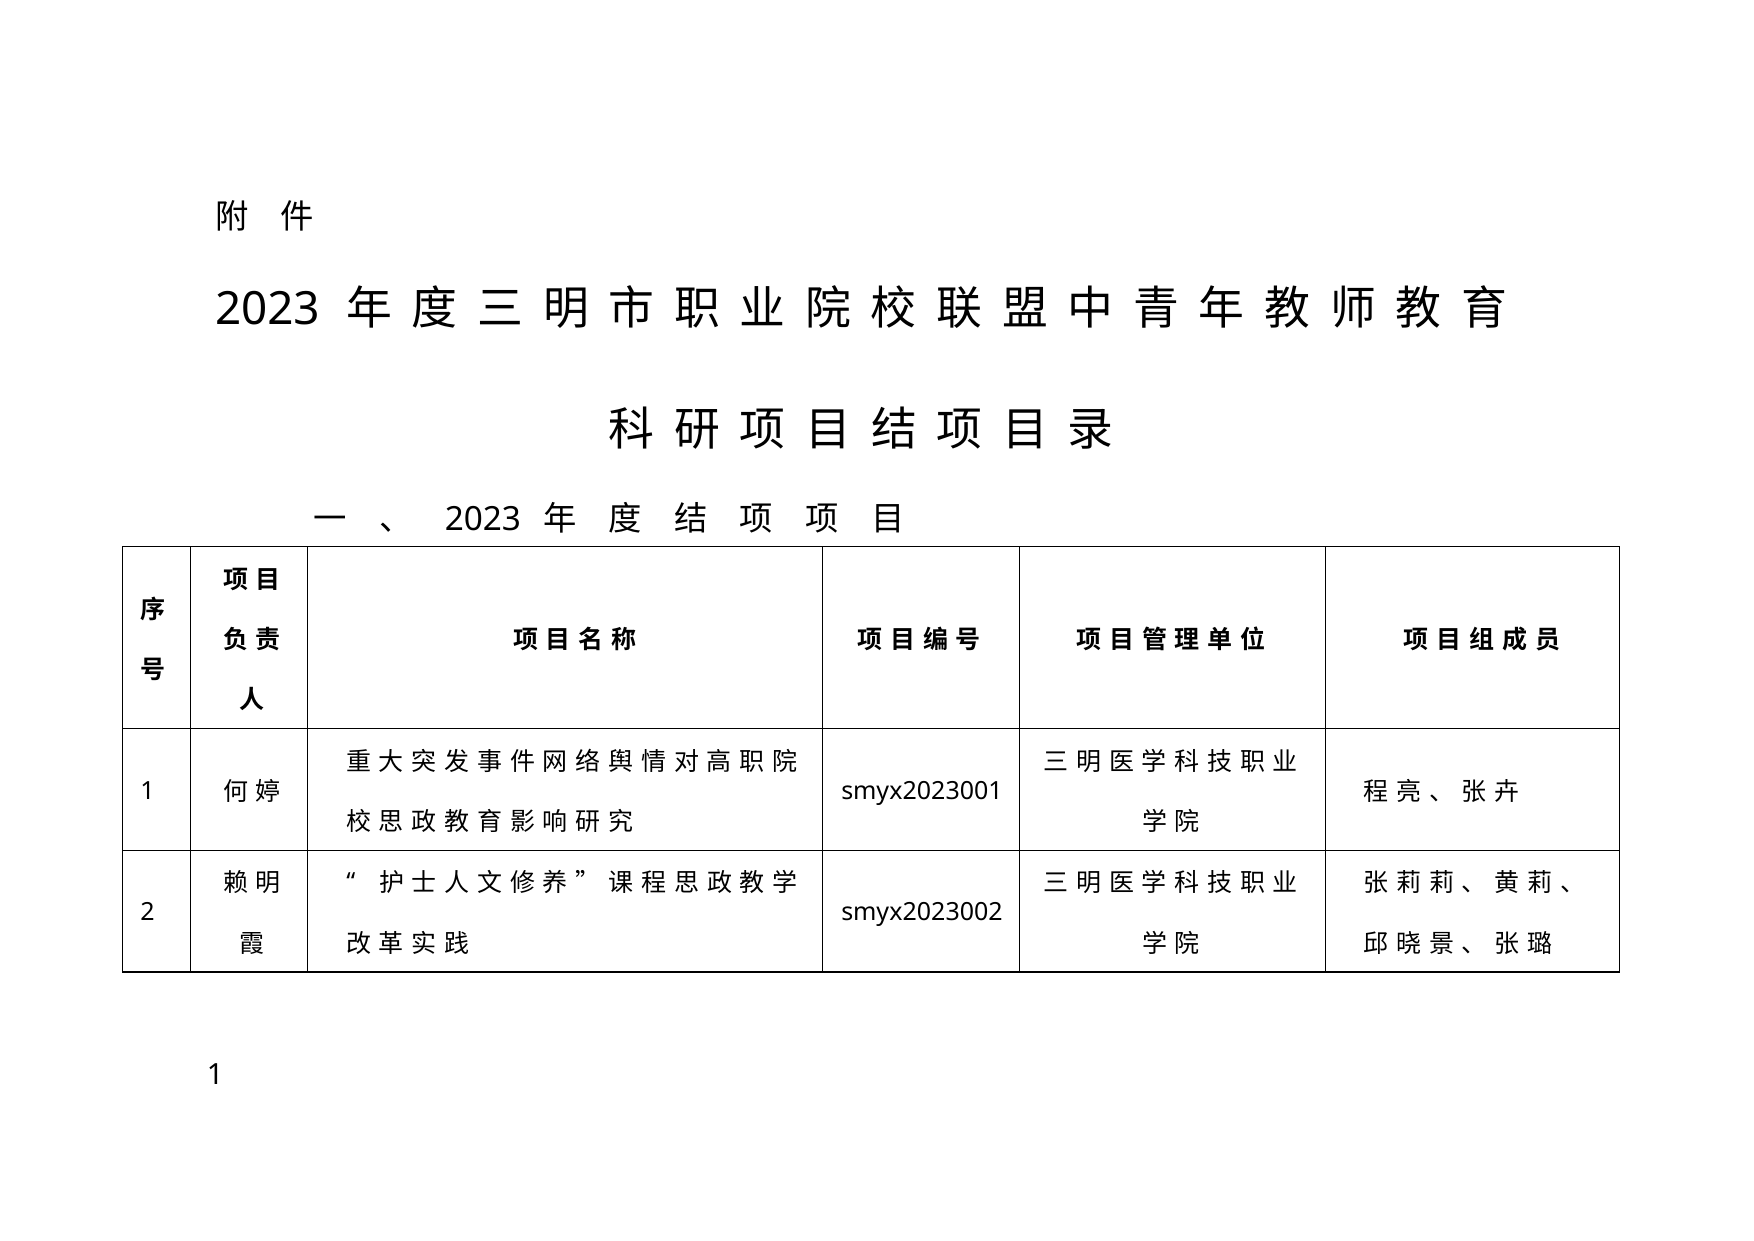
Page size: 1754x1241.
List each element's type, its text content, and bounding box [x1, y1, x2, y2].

table_header 序号 [123, 547, 190, 728]
table_cell 重大突发事件网络舆情对高职院校思政教育影响研究 [308, 729, 822, 850]
table_cell 何婷 [191, 729, 307, 850]
table_cell 三明医学科技职业学院 [1020, 729, 1325, 850]
table_header 项目组成员 [1326, 547, 1619, 728]
table_header 项目 负责人 [191, 547, 307, 728]
table_cell smyx2023001 [823, 729, 1019, 850]
text 一、2023年度结项项目 [215, 486, 1527, 546]
table_header 项目管理单位 [1020, 547, 1325, 728]
table_cell 三明医学科技职业学院 [1020, 851, 1325, 971]
table_cell “护士人文修养”课程思政教学改革实践 [308, 851, 822, 971]
table_header 项目名称 [308, 547, 822, 728]
table_cell 张莉莉、黄莉、邱晓景、张璐 [1326, 851, 1619, 971]
table_cell 赖明霞 [191, 851, 307, 971]
table_cell 1 [123, 729, 190, 850]
table_cell 2 [123, 851, 190, 971]
text 2023年度三明市职业院校联盟中青年教师教育科研项目结项目录 [215, 244, 1527, 486]
table_cell 程亮、张卉 [1326, 729, 1619, 850]
text 附件 [215, 184, 1527, 244]
table_cell smyx2023002 [823, 851, 1019, 971]
table_header 项目编号 [823, 547, 1019, 728]
